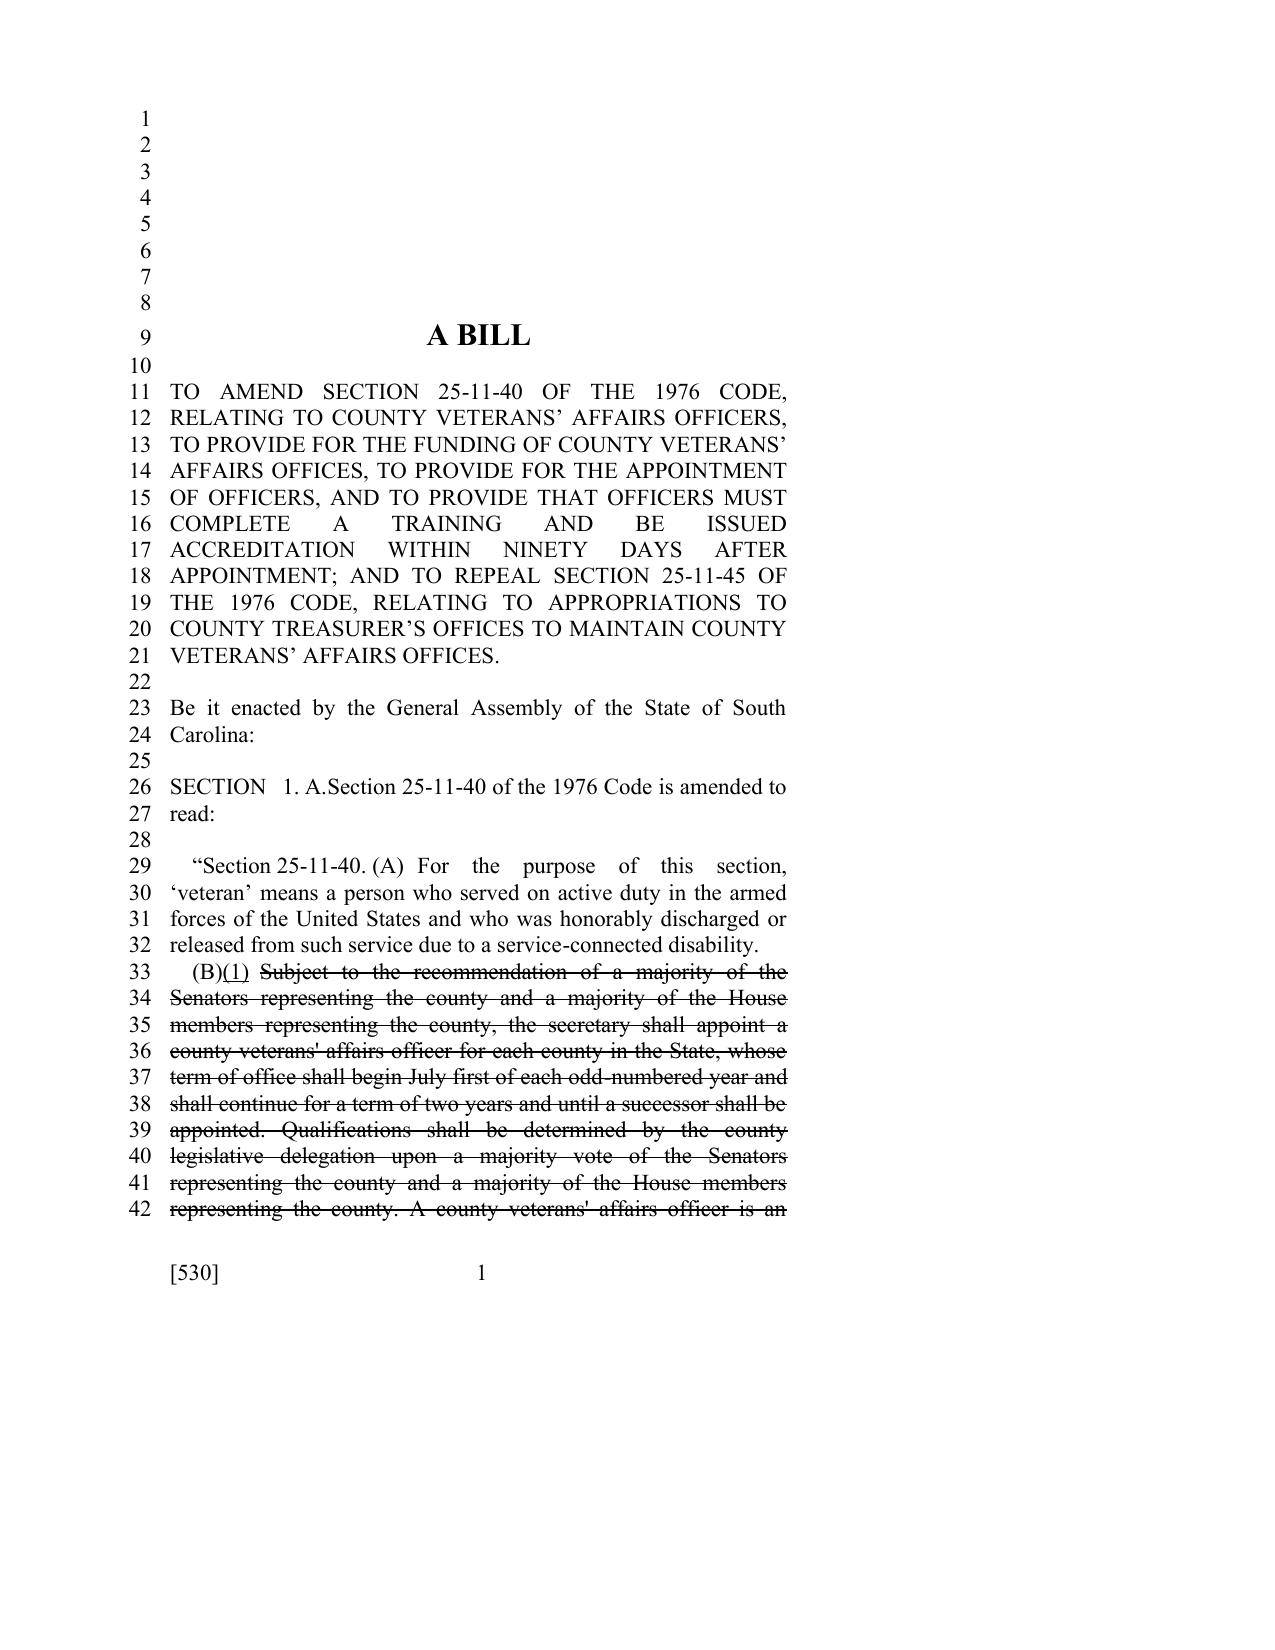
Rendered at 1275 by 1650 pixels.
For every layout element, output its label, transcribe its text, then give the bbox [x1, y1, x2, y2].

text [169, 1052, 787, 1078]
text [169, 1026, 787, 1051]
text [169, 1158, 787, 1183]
text TO AMEND SECTION 25-11-40 OF THE 1976 CODE, RELATING TO COUNTY VETERANS’ AFFAIRS OFFICERS, TO PROVIDE FOR THE FUNDING OF COUNTY VETERANS’ AFFAIRS OFFICES, TO PROVIDE FOR THE APPOINTMENT OF OFFICERS, AND TO PROVIDE THAT OFFICERS MUST COMPLETE A TRAINING AND BE ISSUED ACCREDITATION WITHIN NINETY DAYS AFTER APPOINTMENT; AND TO REPEAL SECTION 25-11-45 OF THE 1976 CODE, RELATING TO APPROPRIATIONS TO COUNTY TREASURER’S OFFICES TO MAINTAIN COUNTY VETERANS’ AFFAIRS OFFICES. [169, 378, 787, 668]
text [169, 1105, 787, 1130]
text SECTION 1. A. Section 25-11-40 of the 1976 Code is amended to read: [169, 773, 787, 826]
text Be it enacted by the General Assembly of the State of South Carolina: [169, 694, 787, 747]
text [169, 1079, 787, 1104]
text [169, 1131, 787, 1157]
text “Section 25-11-40. (A) For the purpose of this section, ‘veteran’ means a person who served on active duty in the armed forces of the United States and who was honorably discharged or released from such service due to a service-connected disability. [169, 852, 787, 958]
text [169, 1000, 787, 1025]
text A BILL [169, 316, 787, 352]
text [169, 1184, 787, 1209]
